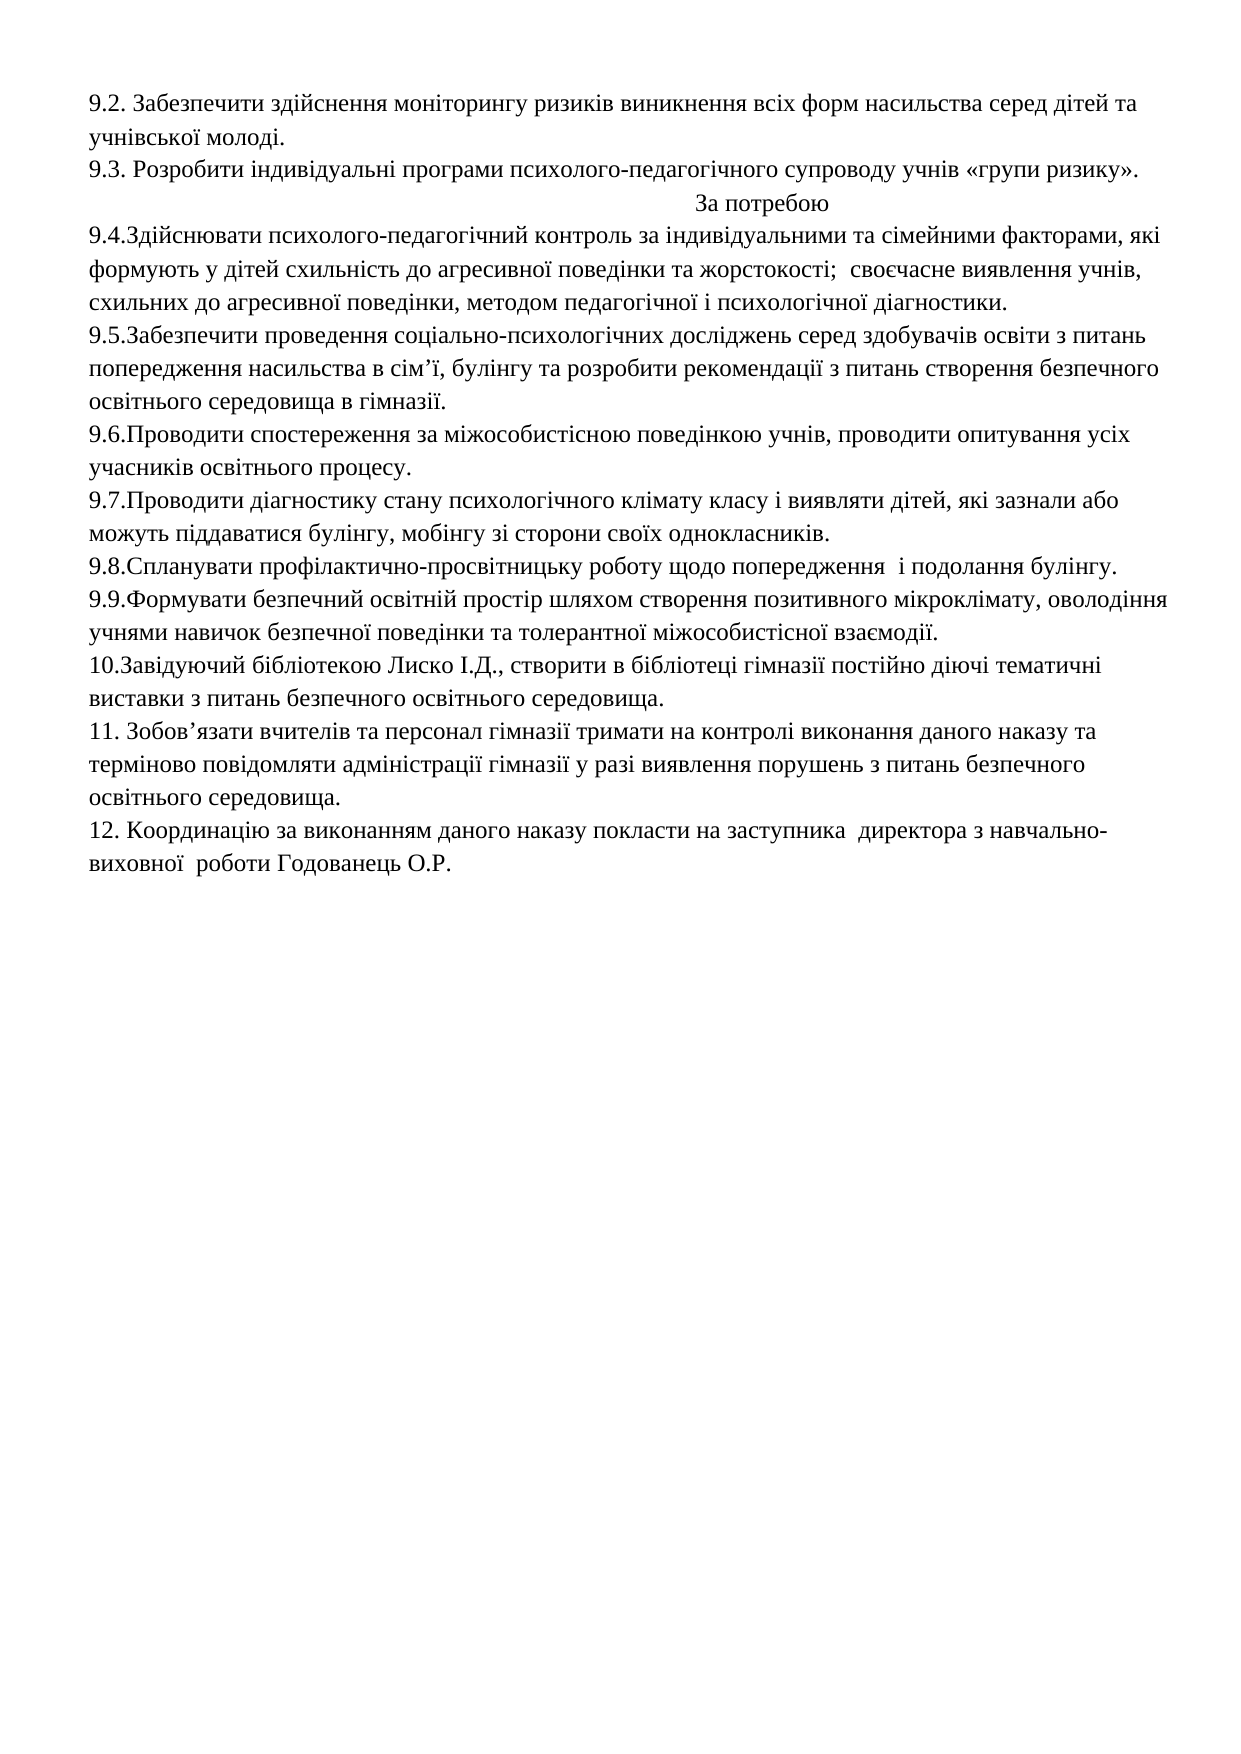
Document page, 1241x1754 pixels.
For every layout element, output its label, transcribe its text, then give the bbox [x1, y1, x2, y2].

text 11. Зобов’язати вчителів та персонал гімназії тримати на контролі виконання даного наказу та терміново повідомляти адміністрації гімназії у разі виявлення порушень з питань безпечного освітнього середовища. [89, 716, 1181, 811]
text 9.4.Здійснювати психолого-педагогічний контроль за індивідуальними та сімейними факторами, які формують у дітей схильність до агресивної поведінки та жорстокості; своєчасне виявлення учнів, схильних до агресивної поведінки, методом педагогічної і психологічної діагностики. [89, 221, 1181, 315]
text 9.8.Спланувати профілактично-просвітницьку роботу щодо попередження і подолання булінгу. [89, 551, 1181, 579]
text 9.5.Забезпечити проведення соціально-психологічних досліджень серед здобувачів освіти з питань попередження насильства в сім’ї, булінгу та розробити рекомендації з питань створення безпечного освітнього середовища в гімназії. [89, 320, 1181, 414]
text 10.Завідуючий бібліотекою Лиско І.Д., створити в бібліотеці гімназії постійно діючі тематичні виставки з питань безпечного освітнього середовища. [89, 650, 1181, 712]
text 9.3. Розробити індивідуальні програми психолого-педагогічного супроводу учнів «групи ризику». [89, 154, 1181, 183]
text 12. Координацію за виконанням даного наказу покласти на заступника директора з навчально-виховної роботи Годованець О.Р. [89, 815, 1181, 877]
text За потребою [89, 188, 1181, 216]
text 9.6.Проводити спостереження за міжособистісною поведінкою учнів, проводити опитування усіх учасників освітнього процесу. [89, 419, 1181, 481]
text 9.9.Формувати безпечний освітній простір шляхом створення позитивного мікроклімату, оволодіння учнями навичок безпечної поведінки та толерантної міжособистісної взаємодії. [89, 584, 1181, 646]
text 9.2. Забезпечити здійснення моніторингу ризиків виникнення всіх форм насильства серед дітей та учнівської молоді. [89, 88, 1181, 150]
text 9.7.Проводити діагностику стану психологічного клімату класу і виявляти дітей, які зазнали або можуть піддаватися булінгу, мобінгу зі сторони своїх однокласників. [89, 485, 1181, 547]
